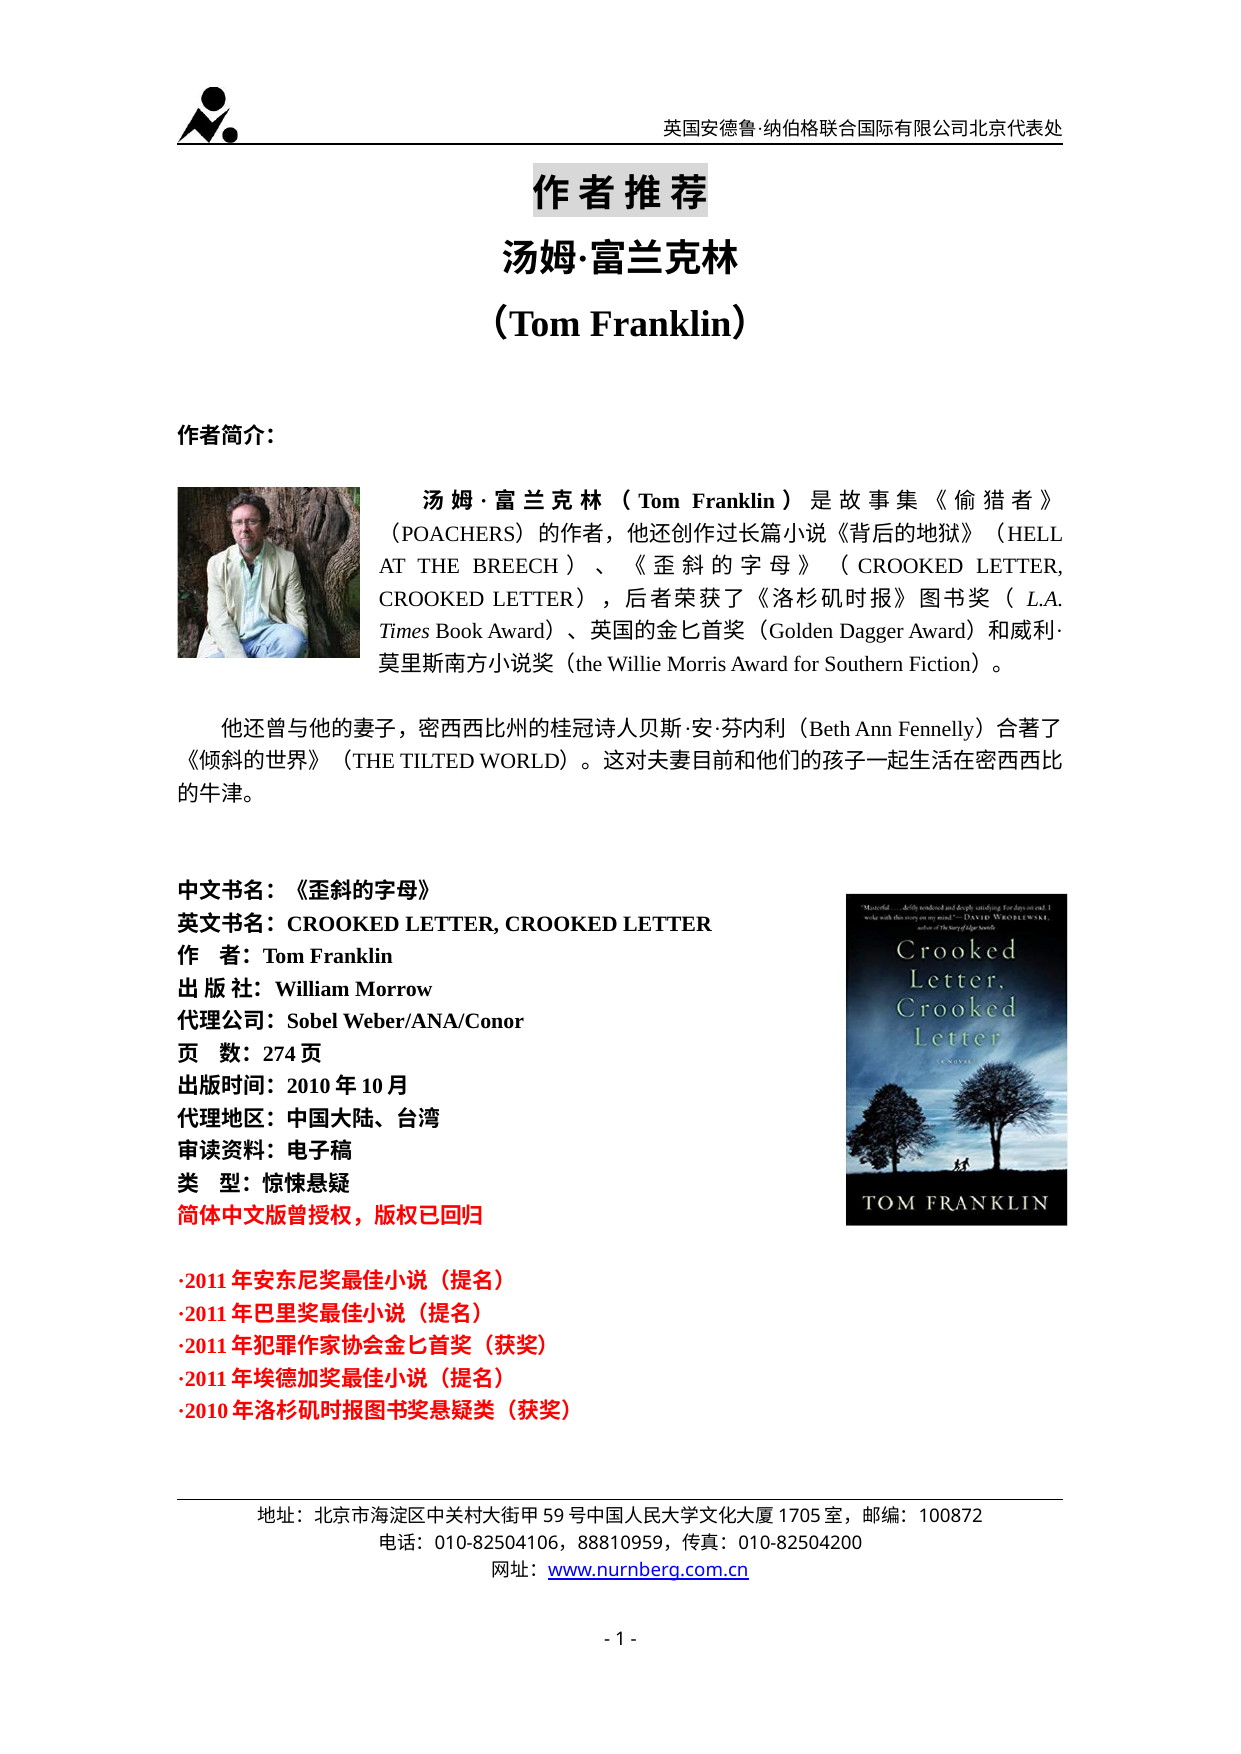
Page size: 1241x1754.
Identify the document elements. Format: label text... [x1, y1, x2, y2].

text 作者简介： [177, 418, 1063, 450]
picture [177, 487, 360, 658]
text 作 者：Tom Franklin [177, 938, 845, 970]
text 中文书名：《歪斜的字母》 [177, 873, 1063, 905]
text 页 数：274页 [177, 1035, 845, 1068]
text 汤姆·富兰克林（Tom Franklin）是故事集《偷猎者》（POACHERS）的作者，他还创作过长篇小说《背后的地狱》（HELL AT THE BREECH）、《歪斜的字母》（CROOKED LETTER, CROOKED LETTER），后者荣获了《洛杉矶时报》图书奖（ L.A. Times Book Award）、英国的金匕首奖（Golden Dagger Award）和威利·莫里斯南方小说奖（the Willie Morris Award for Southern Fiction）。 [177, 483, 1063, 678]
text 汤姆·富兰克林 [177, 223, 1063, 288]
text ·2011年犯罪作家协会金匕首奖（获奖） [177, 1328, 1063, 1360]
text 出 版 社：William Morrow [177, 970, 845, 1003]
text ·2011年埃德加奖最佳小说（提名） [177, 1360, 1063, 1393]
text ·2010年洛杉矶时报图书奖悬疑类（获奖） [177, 1393, 1063, 1425]
text 审读资料：电子稿 [177, 1133, 845, 1165]
picture [845, 893, 1068, 1226]
text 作 者 推 荐 [177, 158, 1063, 223]
text 他还曾与他的妻子，密西西比州的桂冠诗人贝斯·安·芬内利（Beth Ann Fennelly）合著了《倾斜的世界》（THE TILTED WORLD）。这对夫妻目前和他们的孩子一起生活在密西西比的牛津。 [177, 710, 1063, 808]
text （Tom Franklin） [177, 288, 1063, 353]
text 代理地区：中国大陆、台湾 [177, 1100, 845, 1133]
text ·2011年安东尼奖最佳小说（提名） [177, 1263, 1063, 1295]
text 英文书名：CROOKED LETTER, CROOKED LETTER [177, 905, 845, 938]
text 简体中文版曾授权，版权已回归 [177, 1198, 1063, 1230]
text ·2011年巴里奖最佳小说（提名） [177, 1295, 1063, 1328]
picture [177, 87, 238, 143]
text 类 型：惊悚悬疑 [177, 1165, 845, 1198]
text 出版时间：2010年10月 [177, 1068, 845, 1100]
text 代理公司：Sobel Weber/ANA/Conor [177, 1003, 845, 1035]
